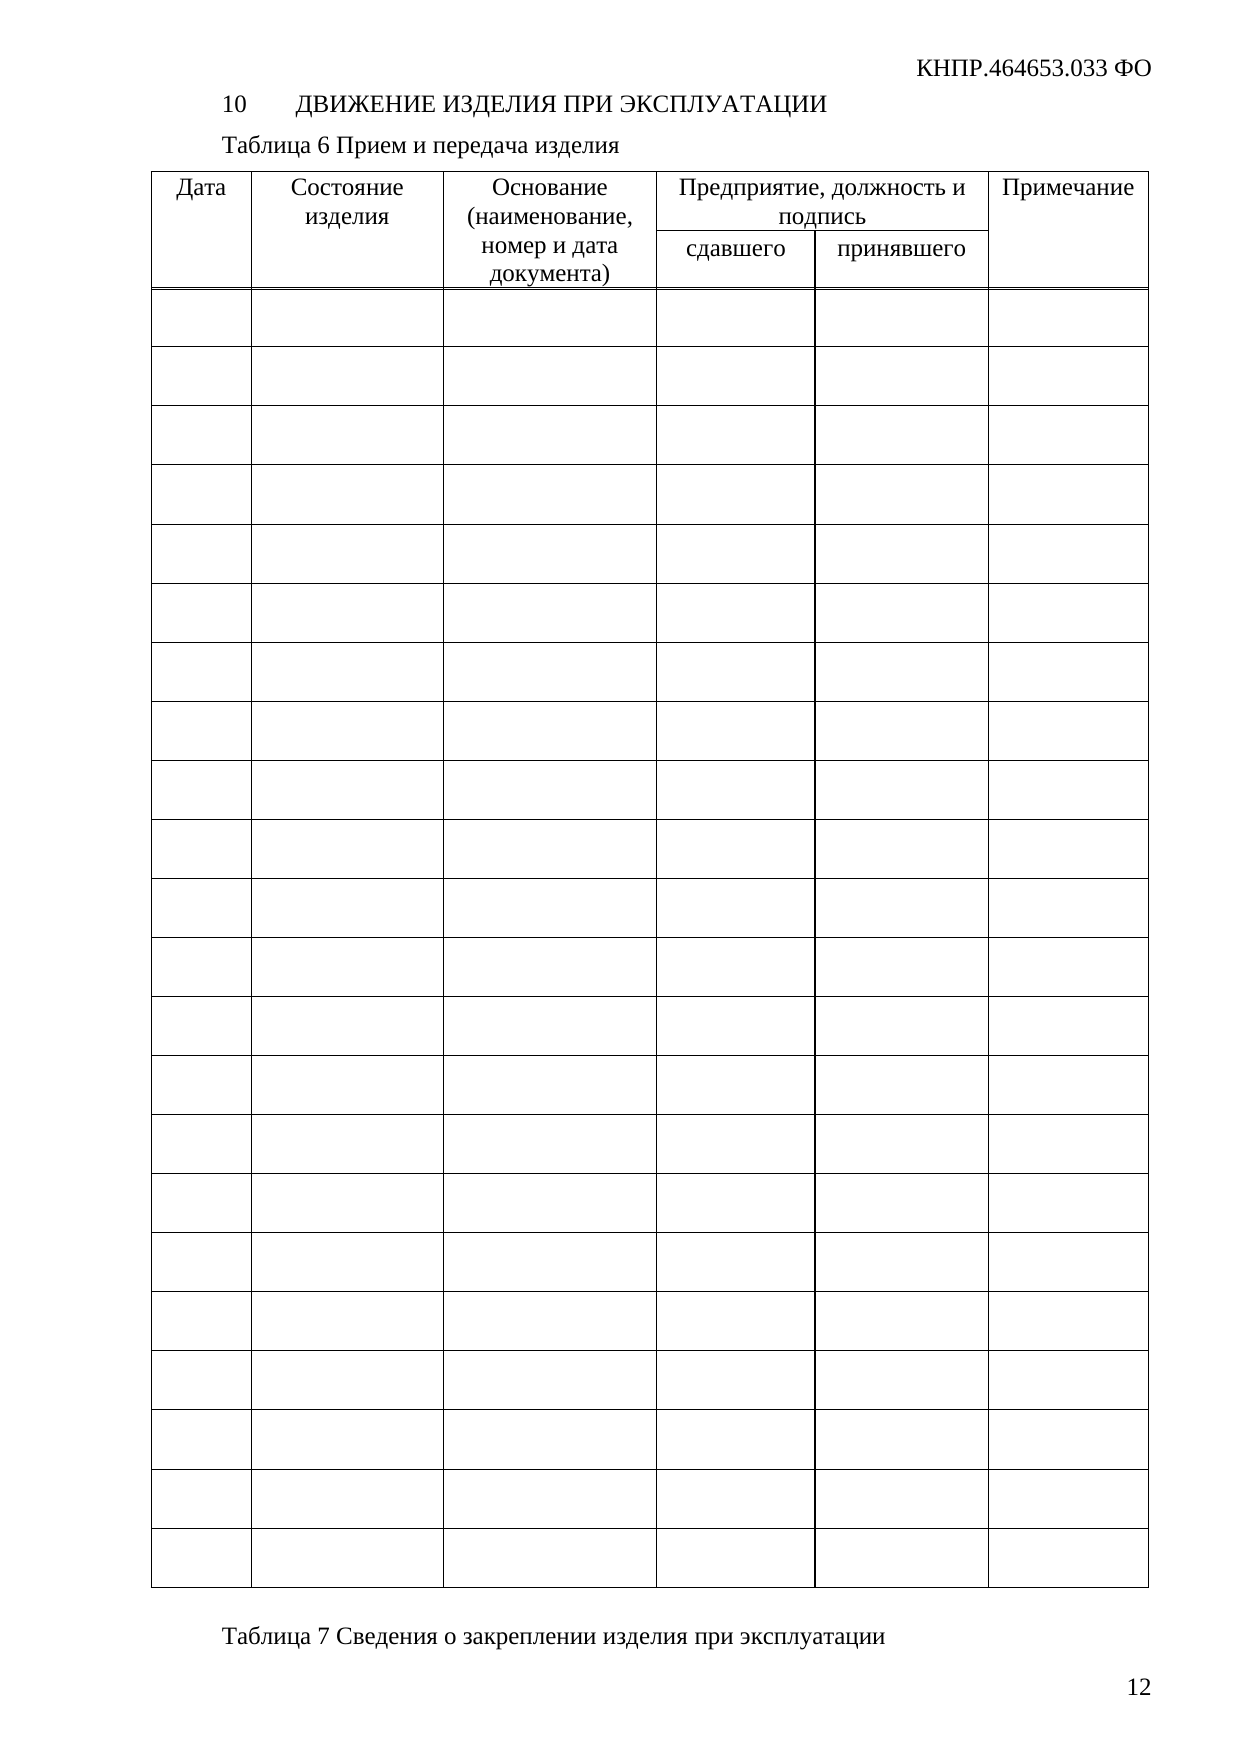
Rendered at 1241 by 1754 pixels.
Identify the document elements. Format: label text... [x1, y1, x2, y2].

subtitle ДВИЖЕНИЕ ИЗДЕЛИЯ ПРИ ЭКСПЛУАТАЦИИ [148, 89, 1152, 117]
table_cell [657, 290, 814, 346]
table_cell [816, 1470, 988, 1527]
table_cell [444, 406, 656, 464]
table_cell [989, 879, 1148, 937]
table_cell [816, 525, 988, 582]
table_cell [816, 1056, 988, 1114]
table_cell [657, 1470, 814, 1527]
table_cell [444, 1174, 656, 1232]
table_cell [152, 347, 251, 405]
table_cell [816, 761, 988, 819]
table_cell [657, 643, 814, 701]
table_cell [657, 1233, 814, 1291]
table_cell принявшего [816, 231, 988, 287]
table_cell [657, 465, 814, 523]
table_cell [444, 584, 656, 642]
table_cell [816, 1233, 988, 1291]
table_cell сдавшего [657, 231, 814, 287]
table_cell [444, 879, 656, 937]
table_cell [816, 879, 988, 937]
table_cell [989, 465, 1148, 523]
table_cell [657, 997, 814, 1055]
text Таблица 6 Прием и передача изделия [148, 130, 1152, 159]
table_cell [816, 820, 988, 878]
table_cell [989, 1174, 1148, 1232]
table_cell [989, 1292, 1148, 1350]
table_cell [252, 290, 443, 346]
table_cell [152, 938, 251, 996]
table_cell [252, 643, 443, 701]
table_cell [444, 1351, 656, 1409]
table_cell [657, 347, 814, 405]
table_cell [252, 1410, 443, 1468]
table_cell [152, 1174, 251, 1232]
table_header Предприятие, должность и подпись [657, 172, 988, 230]
table_cell [152, 820, 251, 878]
table_cell [152, 1292, 251, 1350]
table_cell [444, 1410, 656, 1468]
table_cell [444, 1529, 656, 1587]
table_header Примечание [989, 172, 1148, 287]
table_cell [444, 1292, 656, 1350]
table_cell [989, 584, 1148, 642]
table_cell [989, 1115, 1148, 1173]
table_cell [252, 1470, 443, 1527]
table_cell [657, 1292, 814, 1350]
table_cell [152, 525, 251, 582]
table_cell [816, 702, 988, 760]
table_cell [444, 347, 656, 405]
table_cell [816, 1529, 988, 1587]
table_cell [816, 584, 988, 642]
table_cell [152, 761, 251, 819]
table_cell [444, 761, 656, 819]
table_cell [152, 465, 251, 523]
table_cell [152, 1233, 251, 1291]
table_cell [657, 1174, 814, 1232]
table_cell [444, 643, 656, 701]
table_cell [657, 1056, 814, 1114]
table_cell [444, 1056, 656, 1114]
table_cell [989, 347, 1148, 405]
table_cell [989, 938, 1148, 996]
table_cell [989, 997, 1148, 1055]
table_cell [252, 1292, 443, 1350]
table_cell [252, 584, 443, 642]
table_cell [816, 347, 988, 405]
table_cell [252, 1351, 443, 1409]
table_cell [252, 406, 443, 464]
table_cell [252, 1233, 443, 1291]
table_cell [152, 1529, 251, 1587]
table_cell [657, 938, 814, 996]
table_cell [657, 1410, 814, 1468]
table_cell [444, 1470, 656, 1527]
table_cell [444, 1233, 656, 1291]
table_cell [989, 1529, 1148, 1587]
table_cell [252, 1174, 443, 1232]
table_cell [816, 997, 988, 1055]
table_cell [252, 1529, 443, 1587]
table_cell [152, 643, 251, 701]
table_cell [444, 525, 656, 582]
table_cell [989, 1410, 1148, 1468]
table_cell [152, 702, 251, 760]
table_cell [657, 525, 814, 582]
table_cell [444, 820, 656, 878]
table_cell [989, 820, 1148, 878]
table_cell [816, 1292, 988, 1350]
table_cell [444, 997, 656, 1055]
table_cell [152, 1351, 251, 1409]
text Таблица 7 Сведения о закреплении изделия при эксплуатации [148, 1621, 1152, 1650]
table_cell [252, 525, 443, 582]
table_header Дата [152, 172, 251, 287]
table_cell [444, 465, 656, 523]
table_cell [252, 820, 443, 878]
table_cell [657, 1529, 814, 1587]
table_cell [252, 938, 443, 996]
table_cell [816, 1115, 988, 1173]
table_cell [816, 1410, 988, 1468]
table_cell [657, 406, 814, 464]
table_cell [152, 290, 251, 346]
table_header Основание (наименование, номер и дата документа) [444, 172, 656, 287]
table_cell [252, 702, 443, 760]
table_cell [657, 1351, 814, 1409]
table_cell [657, 820, 814, 878]
table_cell [152, 406, 251, 464]
table_cell [657, 1115, 814, 1173]
table_cell [989, 1351, 1148, 1409]
table_cell [989, 643, 1148, 701]
table_cell [252, 347, 443, 405]
table_cell [657, 761, 814, 819]
table_cell [989, 1056, 1148, 1114]
table_cell [252, 465, 443, 523]
table_cell [152, 1410, 251, 1468]
table_cell [989, 702, 1148, 760]
table_cell [657, 702, 814, 760]
table_cell [152, 879, 251, 937]
table_cell [152, 997, 251, 1055]
table_header Состояние изделия [252, 172, 443, 287]
table_cell [252, 997, 443, 1055]
table_cell [152, 1470, 251, 1527]
table_cell [444, 938, 656, 996]
table_cell [816, 1174, 988, 1232]
table_cell [252, 1115, 443, 1173]
table_cell [152, 1056, 251, 1114]
table_cell [252, 1056, 443, 1114]
table_cell [989, 290, 1148, 346]
table_cell [252, 879, 443, 937]
table_cell [444, 1115, 656, 1173]
table_cell [989, 1470, 1148, 1527]
table_cell [657, 584, 814, 642]
table_cell [989, 406, 1148, 464]
table_cell [816, 290, 988, 346]
table_cell [989, 761, 1148, 819]
table_cell [816, 406, 988, 464]
table_cell [152, 1115, 251, 1173]
table_cell [657, 879, 814, 937]
table_cell [444, 702, 656, 760]
table_cell [816, 465, 988, 523]
table_cell [816, 643, 988, 701]
table_cell [816, 1351, 988, 1409]
table_cell [152, 584, 251, 642]
table_cell [989, 1233, 1148, 1291]
table_cell [989, 525, 1148, 582]
table_cell [252, 761, 443, 819]
table_cell [444, 290, 656, 346]
table_cell [816, 938, 988, 996]
